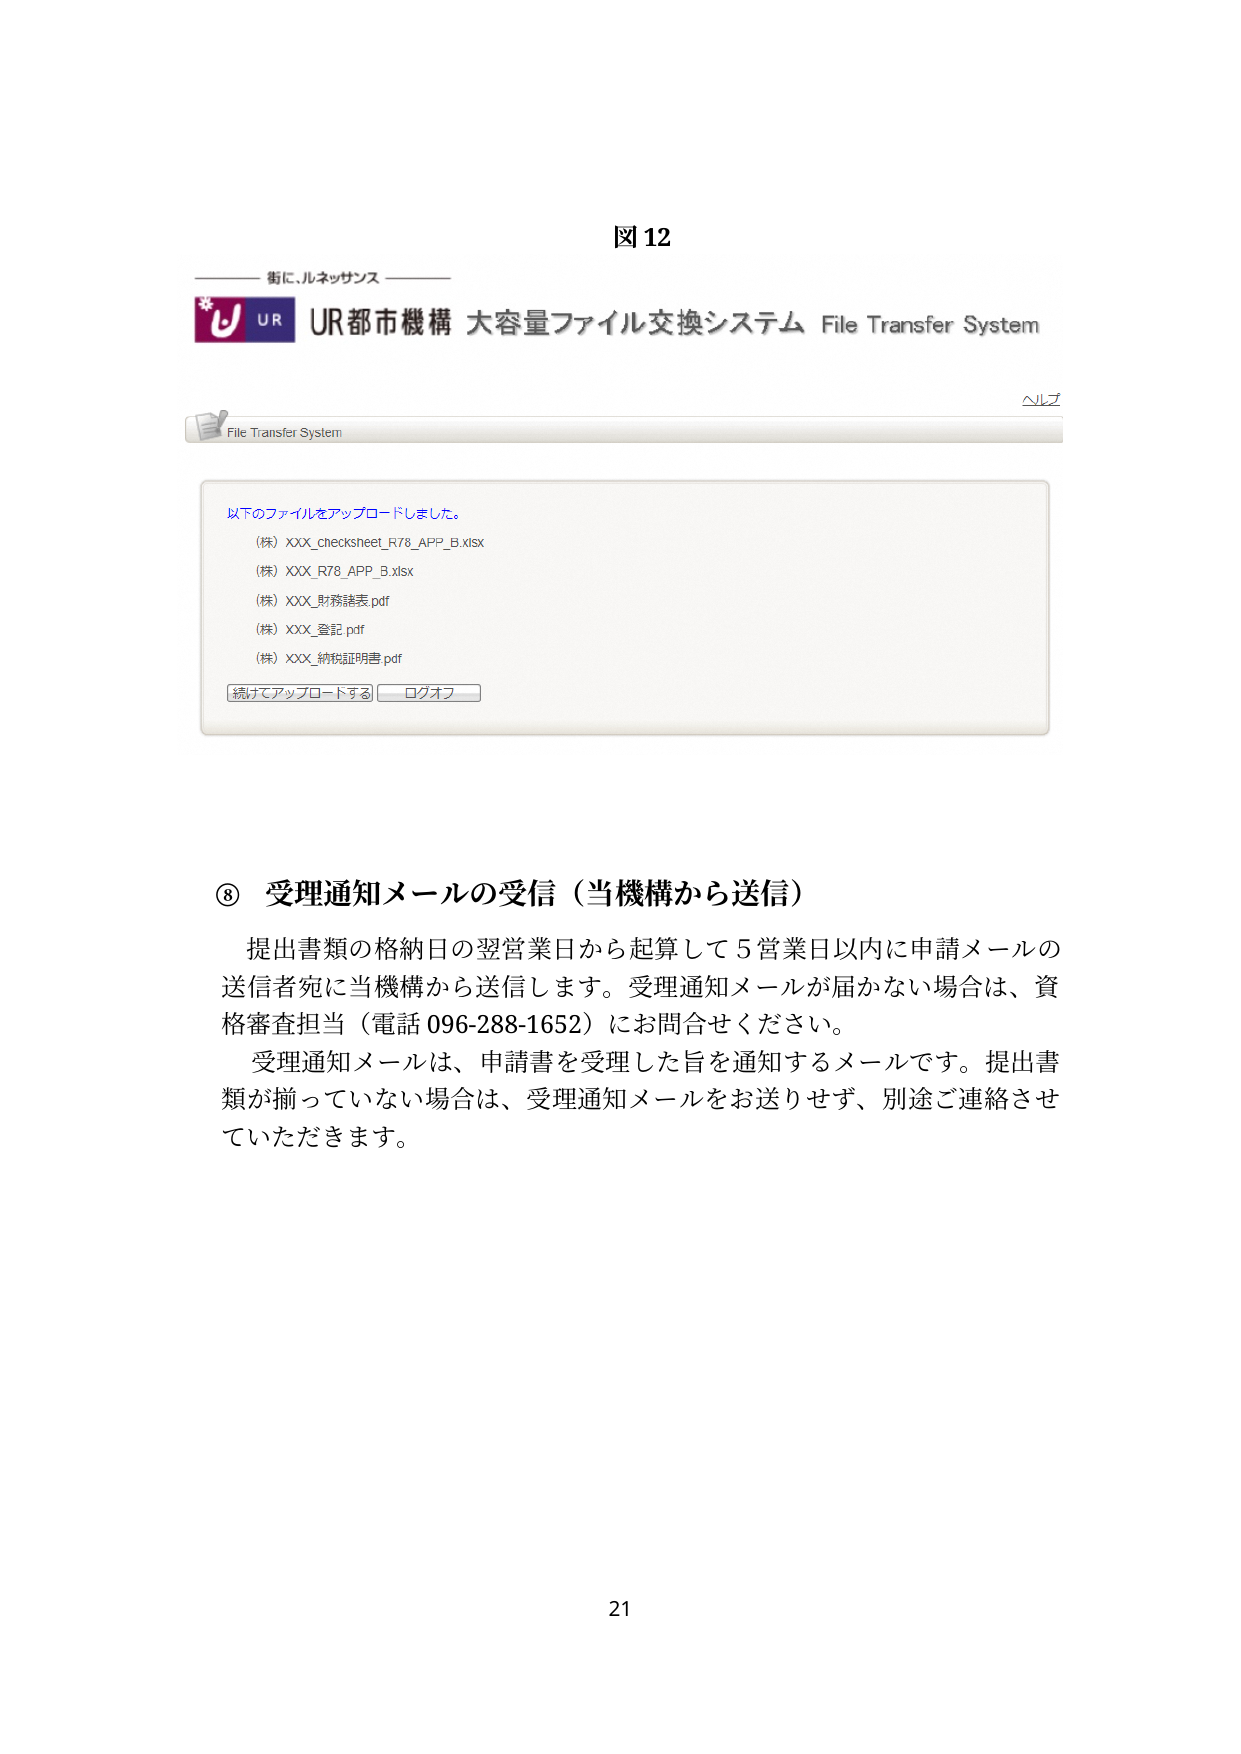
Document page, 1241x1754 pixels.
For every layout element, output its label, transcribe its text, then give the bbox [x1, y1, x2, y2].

text 提出書類の格納日の翌営業日から起算して５営業日以内に申請メールの送信者宛に当機構から送信します。受理通知メールが届かない場合は、資格審査担当（電話096-288-1652）にお問合せください。 [222, 929, 1063, 1042]
text 受理通知メールは、申請書を受理した旨を通知するメールです。提出書類が揃っていない場合は、受理通知メールをお送りせず、別途ご連絡させていただきます。 [222, 1042, 1063, 1154]
picture [177, 254, 1063, 755]
subtitle ⑧ 受理通知メールの受信（当機構から送信） [177, 854, 1063, 929]
text 図12 [222, 217, 1063, 254]
